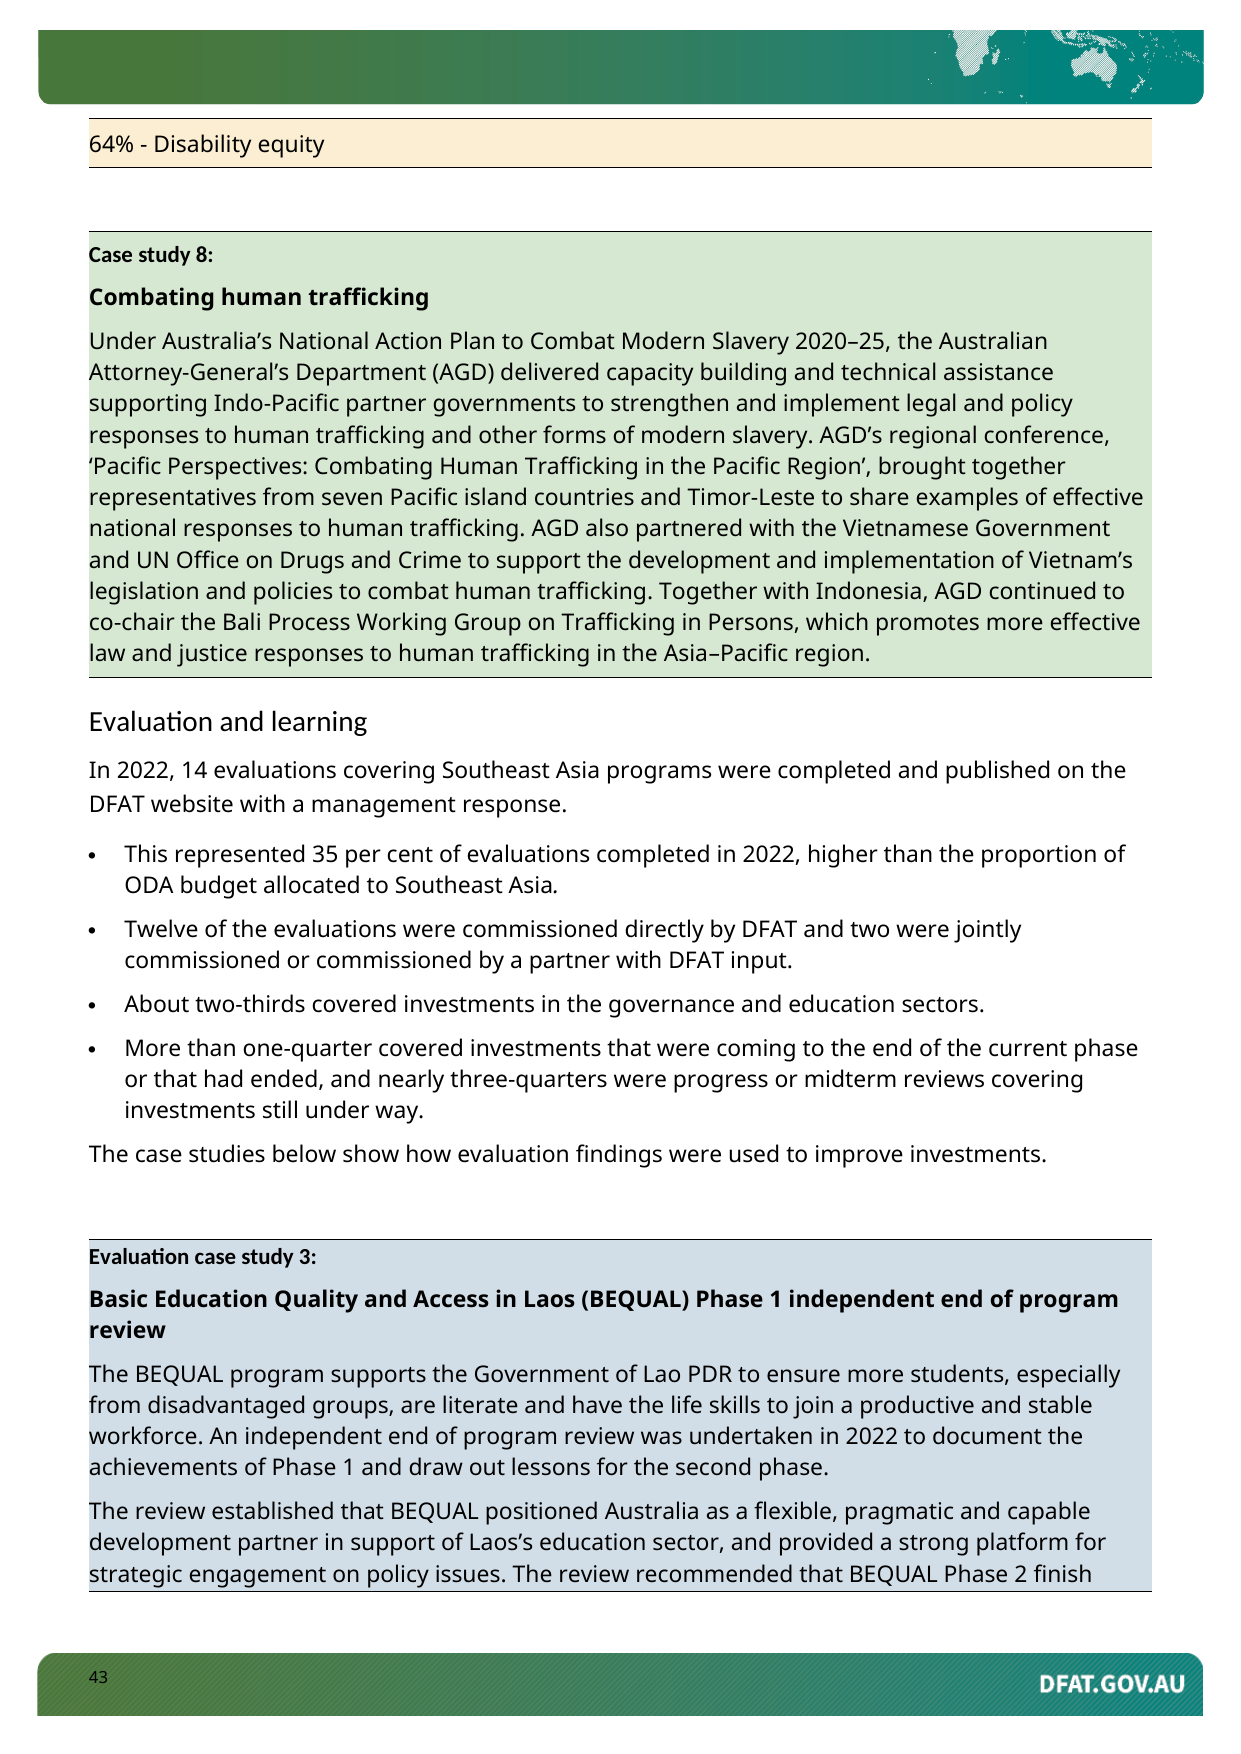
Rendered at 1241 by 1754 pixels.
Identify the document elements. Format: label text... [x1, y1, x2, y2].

text Combating human trafficking [89, 272, 1152, 312]
text More than one-quarter covered investments that were coming to the end of the current phase or that had ended, and nearly three-quarters were progress or midterm reviews covering investments still under way. [89, 1032, 1152, 1126]
text In 2022, 14 evaluations covering Southeast Asia programs were completed and published on the DFAT website with a management response. [89, 754, 1152, 819]
text Basic Education Quality and Access in Laos (BEQUAL) Phase 1 independent end of program review [89, 1279, 1152, 1345]
subtitle Evaluation and learning [89, 703, 1152, 738]
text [89, 1492, 1152, 1591]
text Under Australia’s National Action Plan to Combat Modern Slavery 2020–25, the Australian Attorney-General’s Department (AGD) delivered capacity building and technical assistance supporting Indo-Pacific partner governments to strengthen and implement legal and policy responses to human trafficking and other forms of modern slavery. AGD’s regional conference, ‘Pacific Perspectives: Combating Human Trafficking in the Pacific Region’, brought together representatives from seven Pacific island countries and Timor-Leste to share examples of effective national responses to human trafficking. AGD also partnered with the Vietnamese Government and UN Office on Drugs and Crime to support the development and implementation of Vietnam’s legislation and policies to combat human trafficking. Together with Indonesia, AGD continued to co‑chair the Bali Process Working Group on Trafficking in Persons, which promotes more effective law and justice responses to human trafficking in the Asia–Pacific region. [89, 315, 1152, 677]
text Twelve of the evaluations were commissioned directly by DFAT and two were jointly commissioned or commissioned by a partner with DFAT input. [89, 913, 1152, 976]
text Evaluation case study 3: [89, 1240, 1152, 1270]
text The BEQUAL program supports the Government of Lao PDR to ensure more students, especially from disadvantaged groups, are literate and have the life skills to join a productive and stable workforce. An independent end of program review was undertaken in 2022 to document the achievements of Phase 1 and draw out lessons for the second phase. [89, 1354, 1152, 1482]
text Case study 8: [89, 232, 1152, 268]
text This represented 35 per cent of evaluations completed in 2022, higher than the proportion of ODA budget allocated to Southeast Asia. [89, 838, 1152, 901]
text The case studies below show how evaluation findings were used to improve investments. [89, 1138, 1152, 1169]
text About two-thirds covered investments in the governance and education sectors. [89, 988, 1152, 1019]
picture [37, 1653, 1203, 1716]
text 64% - Disability equity [89, 119, 1152, 167]
picture [0, 0, 1241, 135]
